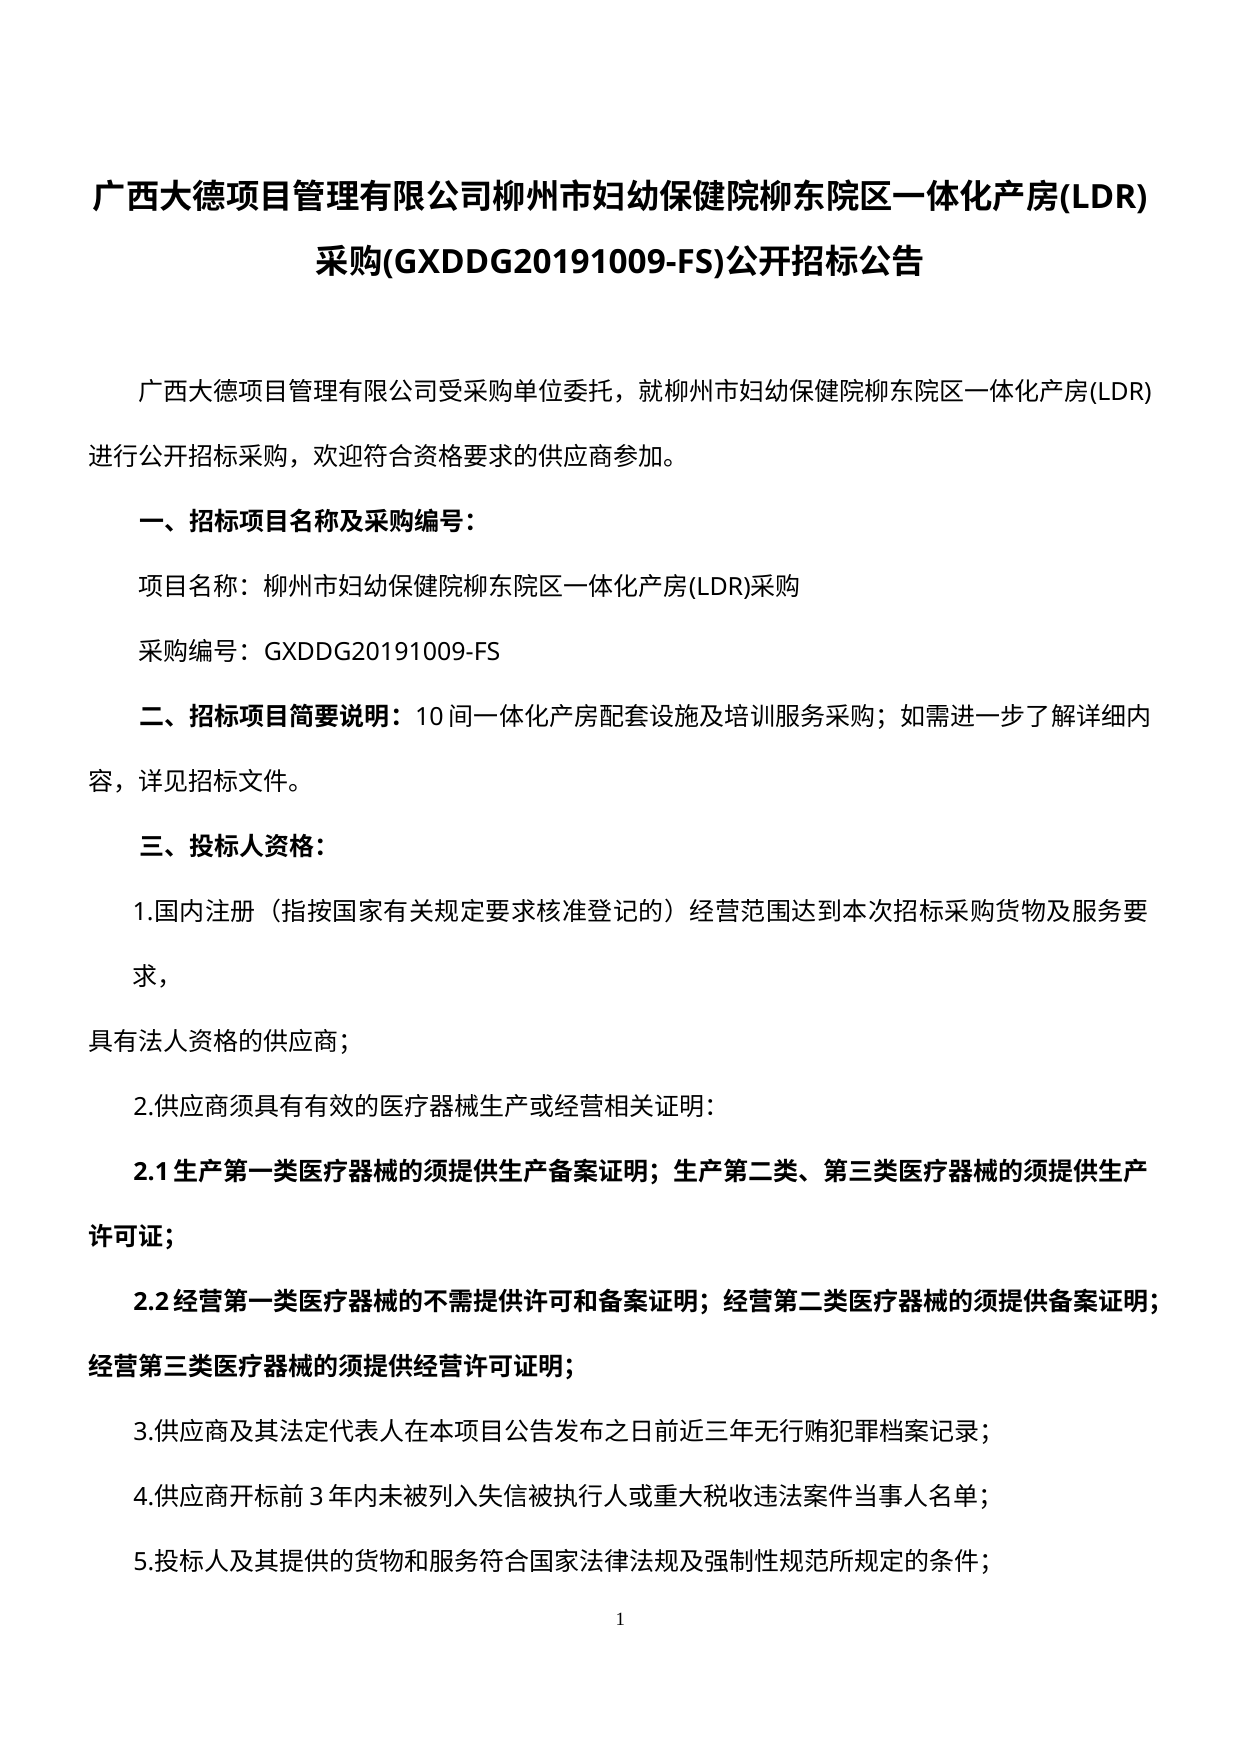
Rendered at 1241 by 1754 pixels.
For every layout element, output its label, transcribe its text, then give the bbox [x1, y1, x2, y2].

text 2.1生产第一类医疗器械的须提供生产备案证明；生产第二类、第三类医疗器械的须提供生产 [133, 1137, 1152, 1202]
text 项目名称：柳州市妇幼保健院柳东院区一体化产房(LDR)采购 [89, 552, 1152, 617]
text 经营第三类医疗器械的须提供经营许可证明； [89, 1332, 1152, 1397]
text 具有法人资格的供应商； [89, 1007, 1152, 1072]
text 广西大德项目管理有限公司受采购单位委托，就柳州市妇幼保健院柳东院区一体化产房(LDR)进行公开招标采购，欢迎符合资格要求的供应商参加。 [89, 357, 1152, 487]
text 三、投标人资格： [89, 812, 1152, 877]
text 5.投标人及其提供的货物和服务符合国家法律法规及强制性规范所规定的条件； [133, 1527, 1152, 1592]
text 3.供应商及其法定代表人在本项目公告发布之日前近三年无行贿犯罪档案记录； [133, 1397, 1152, 1462]
text 一、招标项目名称及采购编号： [89, 487, 1152, 552]
text 4.供应商开标前3年内未被列入失信被执行人或重大税收违法案件当事人名单； [133, 1462, 1152, 1527]
text 广西大德项目管理有限公司柳州市妇幼保健院柳东院区一体化产房(LDR)采购(GXDDG20191009-FS)公开招标公告 [89, 162, 1152, 292]
text 2.供应商须具有有效的医疗器械生产或经营相关证明： [133, 1072, 1152, 1137]
text 采购编号：GXDDG20191009-FS [89, 617, 1152, 682]
text 许可证； [89, 1202, 1152, 1267]
text 二、招标项目简要说明：10间一体化产房配套设施及培训服务采购；如需进一步了解详细内容，详见招标文件。 [89, 682, 1152, 812]
text 1.国内注册（指按国家有关规定要求核准登记的）经营范围达到本次招标采购货物及服务要求， [132, 877, 1152, 1007]
text 2.2经营第一类医疗器械的不需提供许可和备案证明；经营第二类医疗器械的须提供备案证明； [133, 1267, 1152, 1332]
